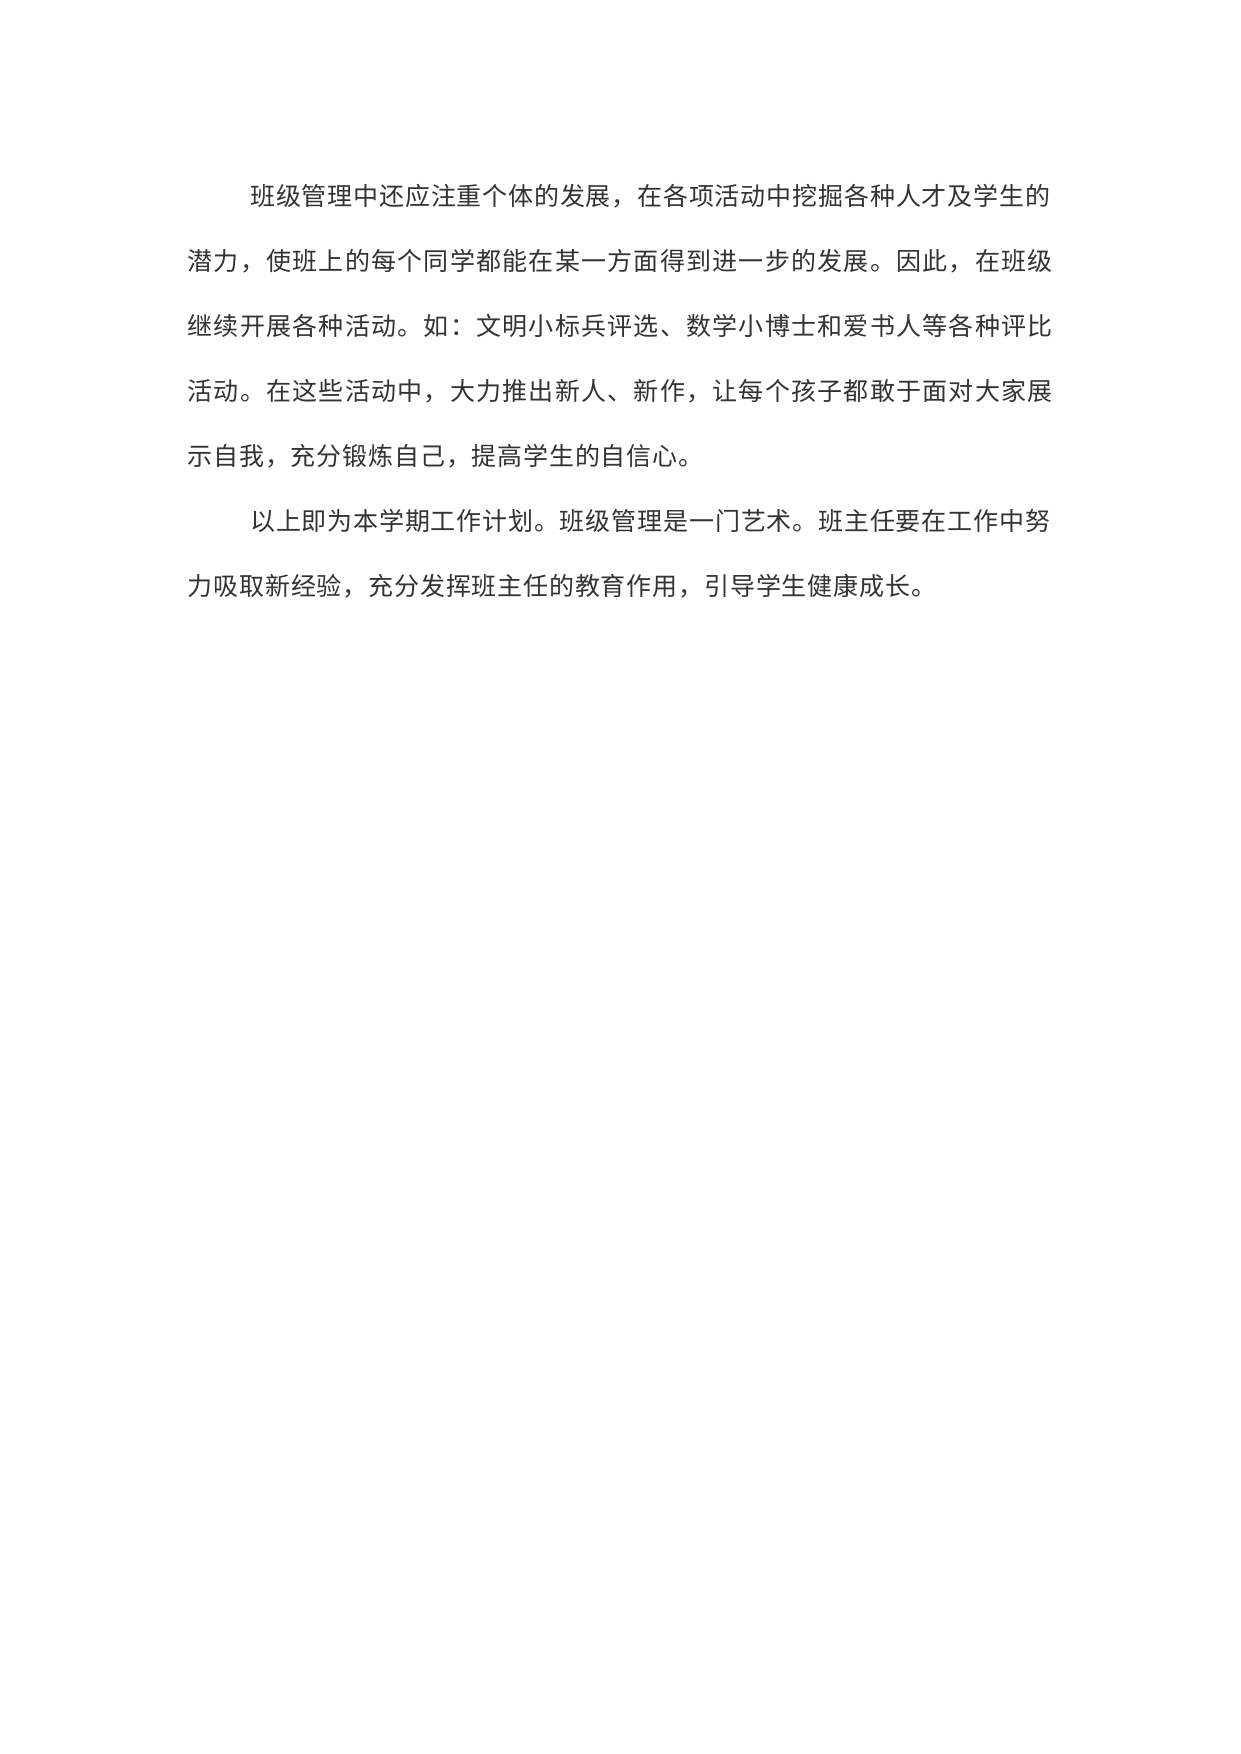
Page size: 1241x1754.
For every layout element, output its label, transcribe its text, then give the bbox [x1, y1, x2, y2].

text 以上即为本学期工作计划。班级管理是一门艺术。班主任要在工作中努力吸取新经验，充分发挥班主任的教育作用，引导学生健康成长。 [187, 487, 1053, 617]
text 班级管理中还应注重个体的发展，在各项活动中挖掘各种人才及学生的潜力，使班上的每个同学都能在某一方面得到进一步的发展。因此，在班级继续开展各种活动。如：文明小标兵评选、数学小博士和爱书人等各种评比活动。在这些活动中，大力推出新人、新作，让每个孩子都敢于面对大家展示自我，充分锻炼自己，提高学生的自信心。 [187, 162, 1053, 487]
